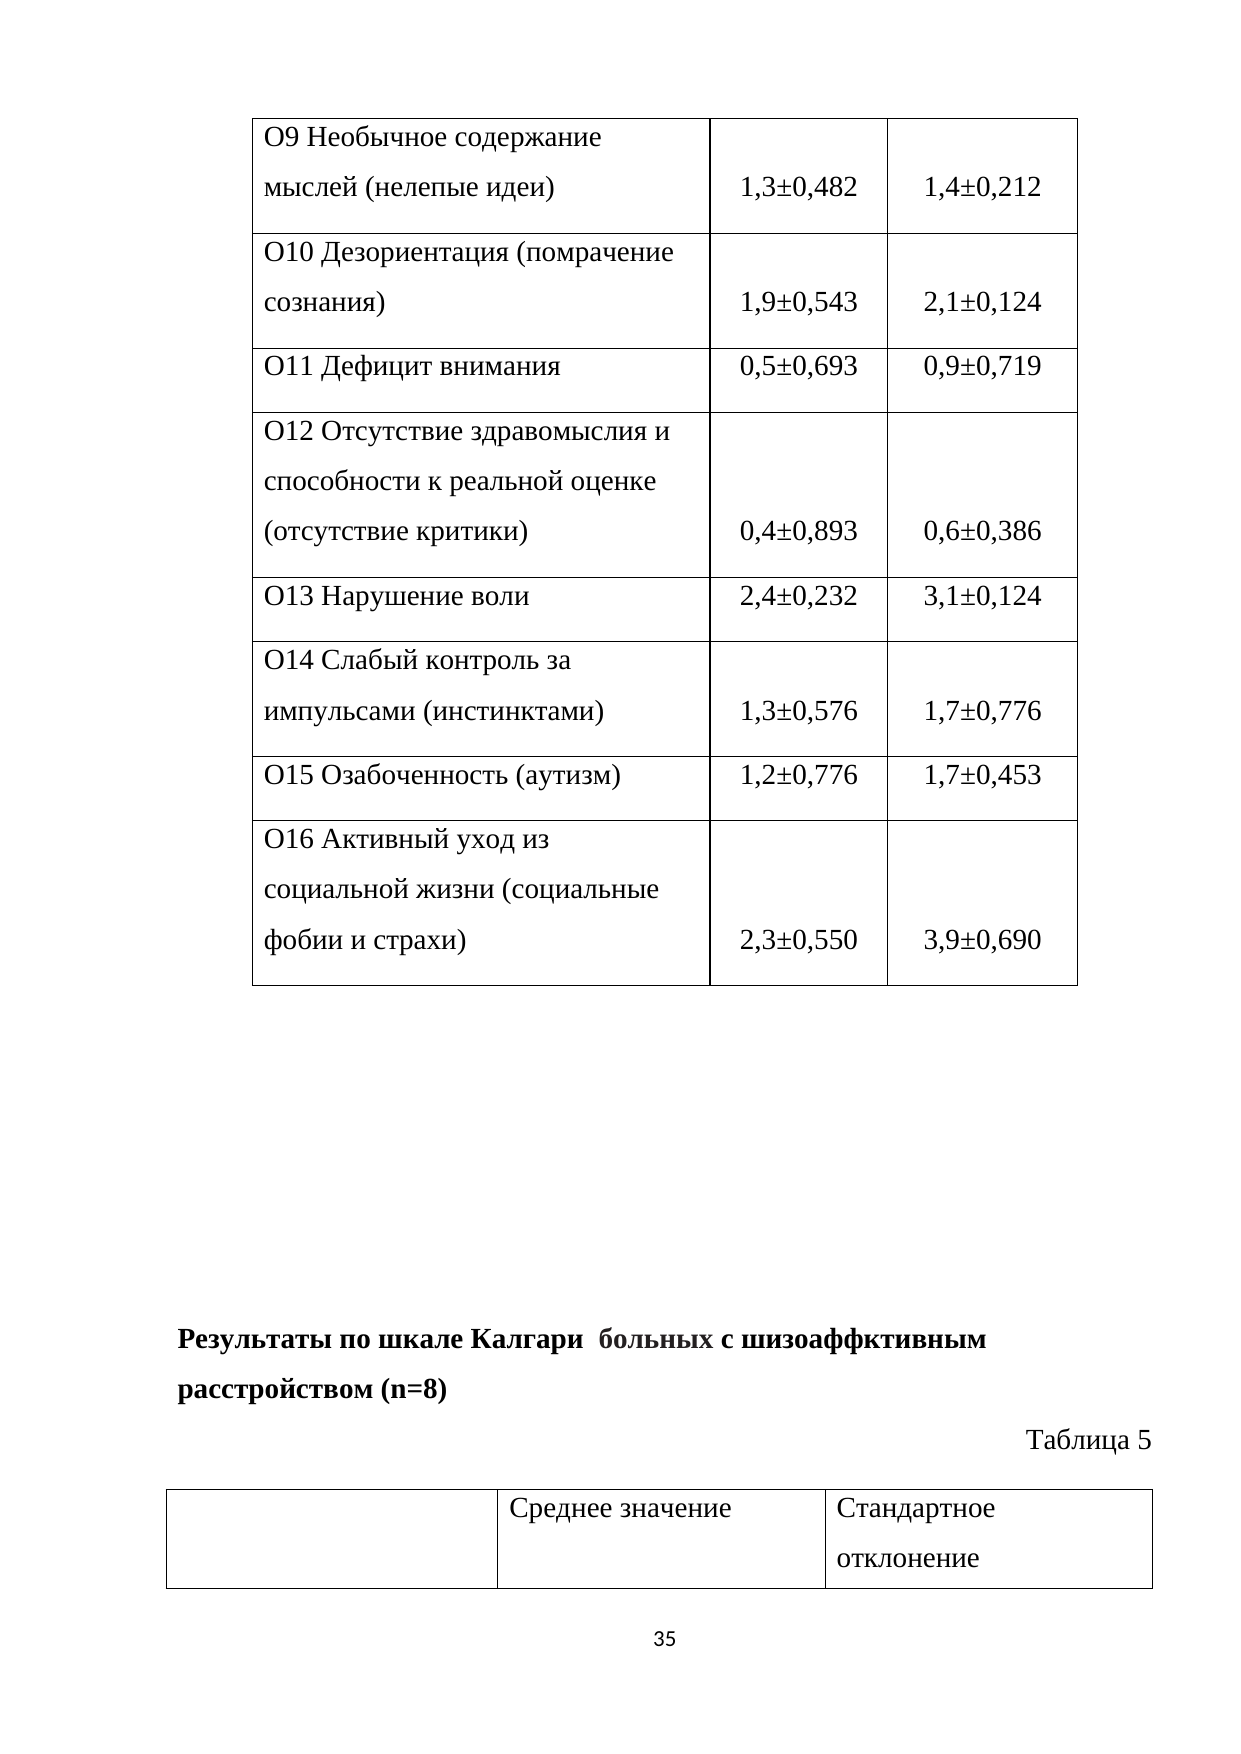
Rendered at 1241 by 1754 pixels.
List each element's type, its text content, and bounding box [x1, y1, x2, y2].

table_header Среднее значение [498, 1490, 825, 1588]
table_cell 1,3±0,482 [711, 119, 887, 233]
table_cell 3,1±0,124 [888, 578, 1077, 641]
table_cell О12 Отсутствие здравомыслия и способности к реальной оценке (отсутствие критики) [253, 413, 709, 577]
table_cell 0,5±0,693 [711, 349, 887, 412]
text Результаты по шкале Калгари больных с шизоаффктивным расстройством (n=8) [177, 1321, 1152, 1405]
table_cell 2,1±0,124 [888, 234, 1077, 347]
table_cell 1,4±0,212 [888, 119, 1077, 233]
table_cell 1,2±0,776 [711, 757, 887, 820]
table_cell 0,6±0,386 [888, 413, 1077, 577]
table_cell О16 Активный уход из социальной жизни (социальные фобии и страхи) [253, 821, 709, 985]
table_cell О14 Слабый контроль за импульсами (инстинктами) [253, 642, 709, 756]
table_header [167, 1490, 497, 1588]
table_cell О11 Дефицит внимания [253, 349, 709, 412]
table_cell О13 Нарушение воли [253, 578, 709, 641]
text Таблица 5 [177, 1422, 1152, 1455]
table_cell О9 Необычное содержание мыслей (нелепые идеи) [253, 119, 709, 233]
table_cell 1,7±0,453 [888, 757, 1077, 820]
table_cell 3,9±0,690 [888, 821, 1077, 985]
table_cell О15 Озабоченность (аутизм) [253, 757, 709, 820]
table_cell 0,9±0,719 [888, 349, 1077, 412]
table_header Стандартное отклонение [826, 1490, 1152, 1588]
table_cell 2,3±0,550 [711, 821, 887, 985]
table_cell 1,9±0,543 [711, 234, 887, 347]
table_cell О10 Дезориентация (помрачение сознания) [253, 234, 709, 347]
table_cell 2,4±0,232 [711, 578, 887, 641]
table_cell 1,7±0,776 [888, 642, 1077, 756]
table_cell 1,3±0,576 [711, 642, 887, 756]
table_cell 0,4±0,893 [711, 413, 887, 577]
